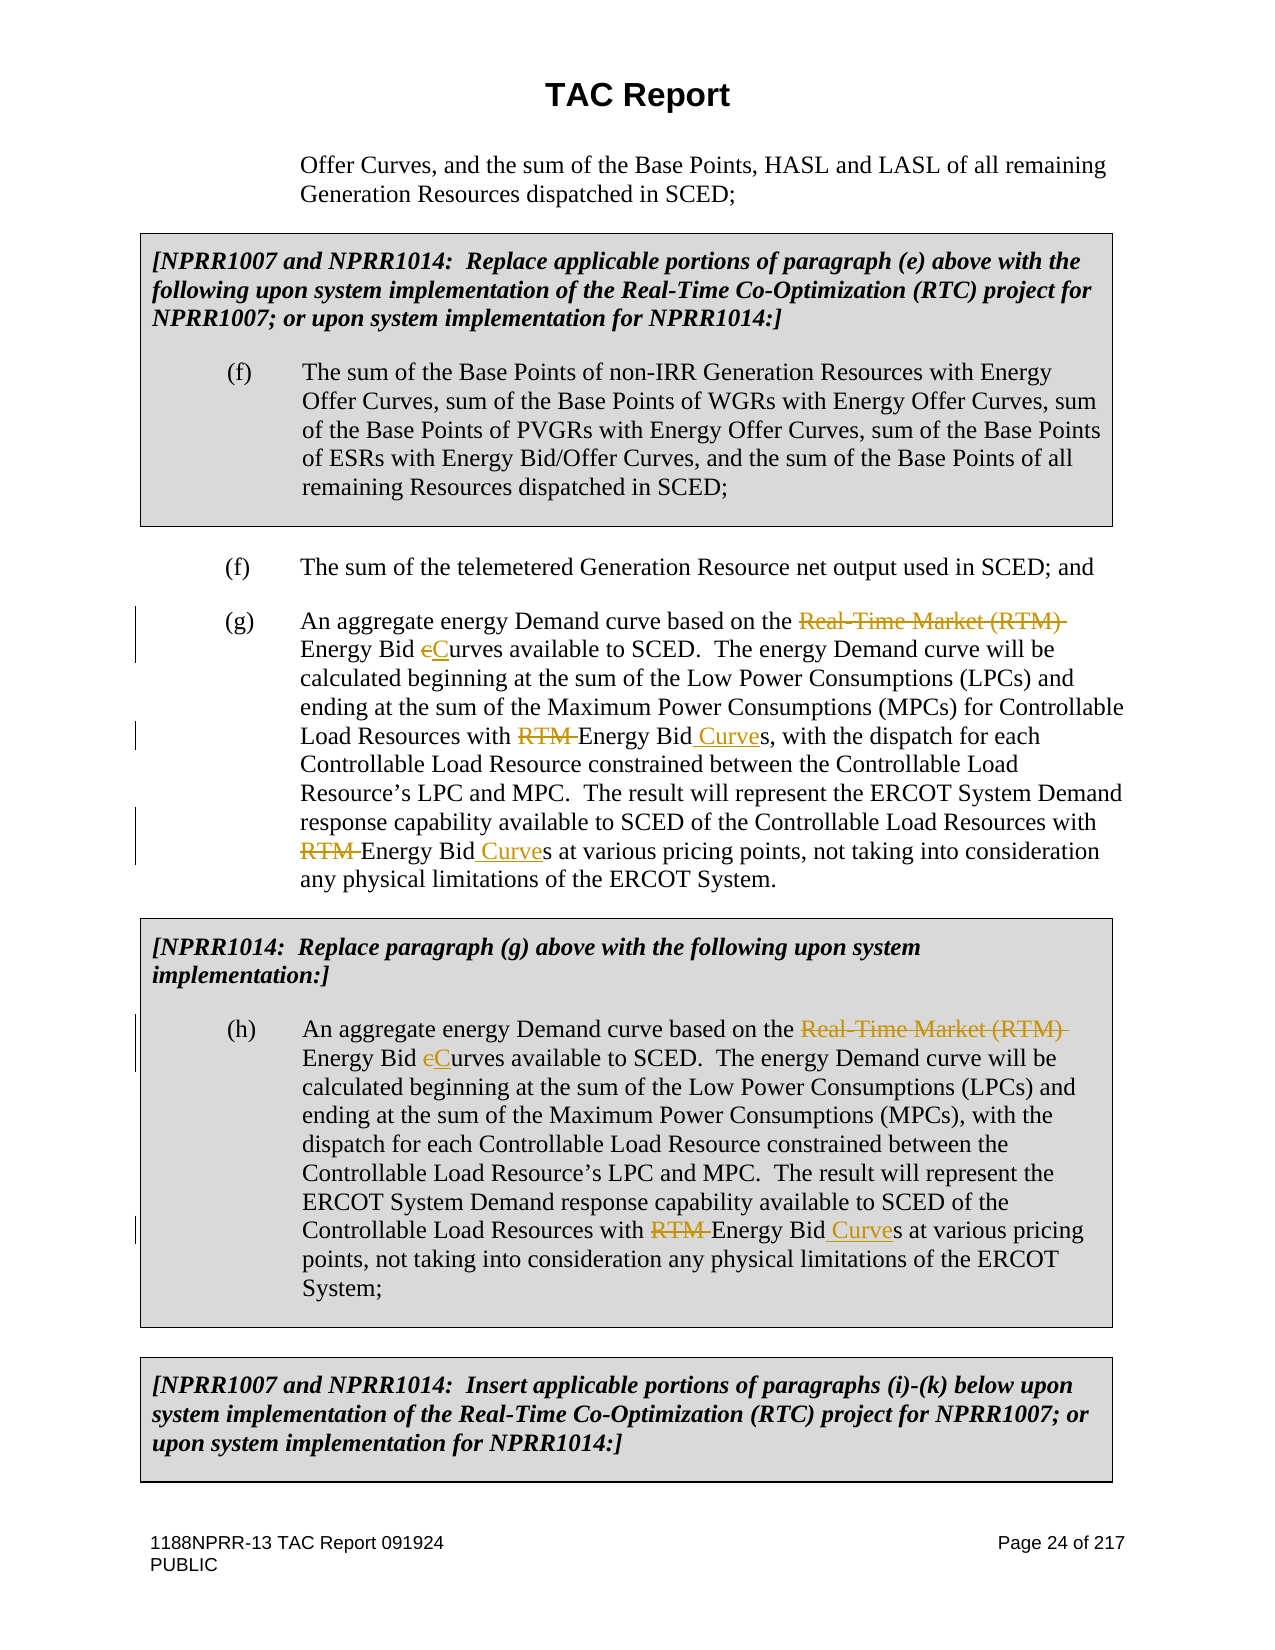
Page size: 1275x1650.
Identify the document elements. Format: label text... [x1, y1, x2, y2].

table_header [NPRR1007 and NPRR1014: Replace applicable portions of paragraph (e) above with the following upon system implementation of the Real-Time Co-Optimization (RTC) project for NPRR1007; or upon system implementation for NPRR1014:] (f) The sum of the Base Points of non-IRR Generation Resources with Energy Offer Curves, sum of the Base Points of WGRs with Energy Offer Curves, sum of the Base Points of PVGRs with Energy Offer Curves, sum of the Base Points of ESRs with Energy Bid/Offer Curves, and the sum of the Base Points of all remaining Resources dispatched in SCED; [141, 234, 1112, 526]
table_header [141, 1358, 1112, 1481]
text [225, 150, 1125, 207]
text (g) An aggregate energy Demand curve based on the Energy Bid urves available to SCED. The energy Demand curve will be calculated beginning at the sum of the Low Power Consumptions (LPCs) and ending at the sum of the Maximum Power Consumptions (MPCs) for Controllable Load Resources with Energy Bids, with the dispatch for each Controllable Load Resource constrained between the Controllable Load Resource’s LPC and MPC. The result will represent the ERCOT System Demand response capability available to SCED of the Controllable Load Resources with Energy Bids at various pricing points, not taking into consideration any physical limitations of the ERCOT System. [225, 606, 1125, 893]
table_header [NPRR1014: Replace paragraph (g) above with the following upon system implementation:] (h) An aggregate energy Demand curve based on the Energy Bid urves available to SCED. The energy Demand curve will be calculated beginning at the sum of the Low Power Consumptions (LPCs) and ending at the sum of the Maximum Power Consumptions (MPCs), with the dispatch for each Controllable Load Resource constrained between the Controllable Load Resource’s LPC and MPC. The result will represent the ERCOT System Demand response capability available to SCED of the Controllable Load Resources with Energy Bids at various pricing points, not taking into consideration any physical limitations of the ERCOT System; [141, 919, 1112, 1327]
text (f) The sum of the telemetered Generation Resource net output used in SCED; and [225, 552, 1125, 581]
